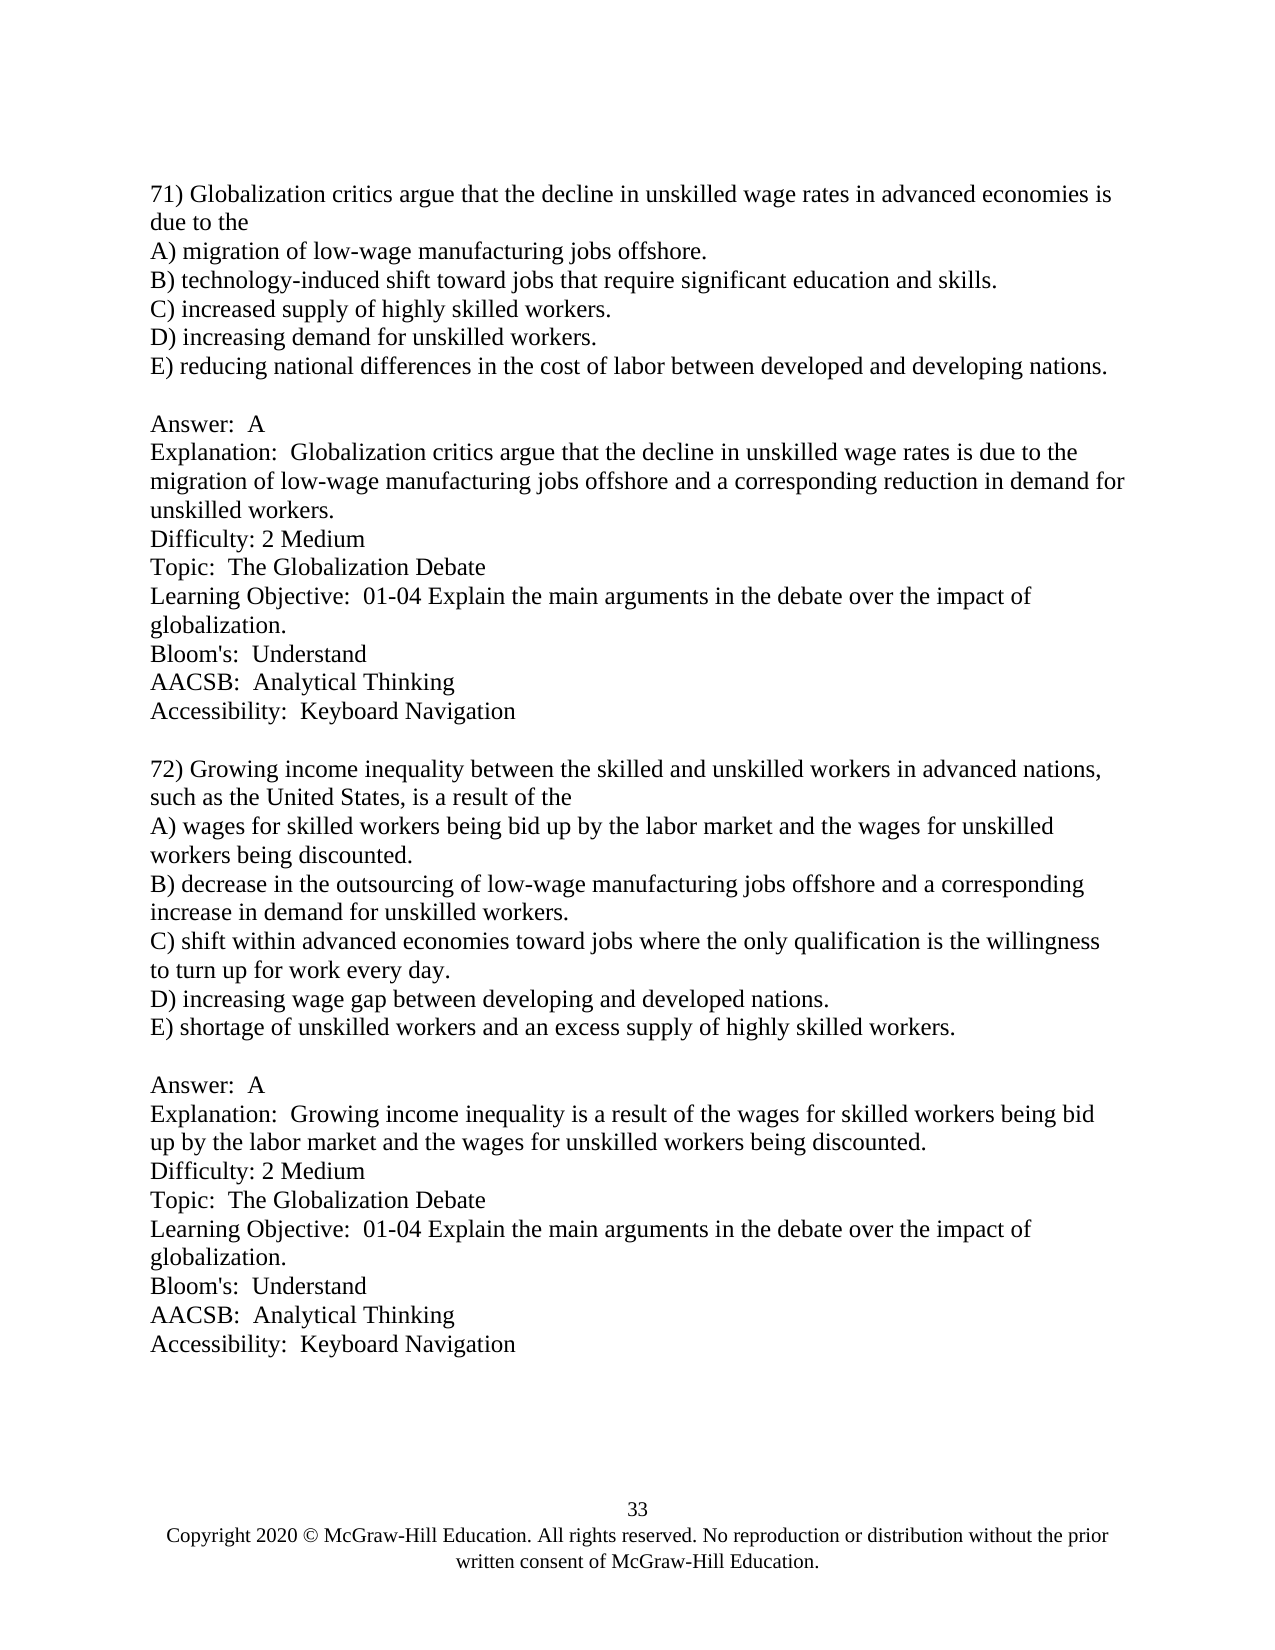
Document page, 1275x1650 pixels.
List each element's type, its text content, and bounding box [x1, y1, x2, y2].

text AACSB: Analytical Thinking [150, 667, 1125, 696]
text Learning Objective: 01-04 Explain the main arguments in the debate over the impact of globalization. [150, 1214, 1125, 1271]
text A) migration of low-wage manufacturing jobs offshore. [150, 236, 1125, 265]
text E) shortage of unskilled workers and an excess supply of highly skilled workers. [150, 1012, 1125, 1041]
text D) increasing demand for unskilled workers. [150, 322, 1125, 351]
text B) technology-induced shift toward jobs that require significant education and skills. [150, 265, 1125, 294]
text Answer: A [150, 409, 1125, 437]
text Difficulty: 2 Medium [150, 524, 1125, 552]
text B) decrease in the outsourcing of low-wage manufacturing jobs offshore and a corresponding increase in demand for unskilled workers. [150, 869, 1125, 926]
text Topic: The Globalization Debate [150, 552, 1125, 581]
text Accessibility: Keyboard Navigation [150, 1329, 1125, 1357]
text C) shift within advanced economies toward jobs where the only qualification is the willingness to turn up for work every day. [150, 926, 1125, 984]
text Explanation: Globalization critics argue that the decline in unskilled wage rates is due to the migration of low-wage manufacturing jobs offshore and a corresponding reduction in demand for unskilled workers. [150, 437, 1125, 524]
text D) increasing wage gap between developing and developed nations. [150, 984, 1125, 1012]
text Bloom's: Understand [150, 1271, 1125, 1300]
text C) increased supply of highly skilled workers. [150, 294, 1125, 322]
text Bloom's: Understand [150, 639, 1125, 667]
text AACSB: Analytical Thinking [150, 1300, 1125, 1329]
text Accessibility: Keyboard Navigation [150, 696, 1125, 725]
text Topic: The Globalization Debate [150, 1185, 1125, 1214]
text Difficulty: 2 Medium [150, 1156, 1125, 1185]
text Answer: A [150, 1070, 1125, 1099]
text Learning Objective: 01-04 Explain the main arguments in the debate over the impact of globalization. [150, 581, 1125, 639]
text 71) Globalization critics argue that the decline in unskilled wage rates in advanced economies is due to the [150, 179, 1125, 236]
text Explanation: Growing income inequality is a result of the wages for skilled workers being bid up by the labor market and the wages for unskilled workers being discounted. [150, 1099, 1125, 1156]
text A) wages for skilled workers being bid up by the labor market and the wages for unskilled workers being discounted. [150, 811, 1125, 869]
text 72) Growing income inequality between the skilled and unskilled workers in advanced nations, such as the United States, is a result of the [150, 754, 1125, 811]
text E) reducing national differences in the cost of labor between developed and developing nations. [150, 351, 1125, 380]
